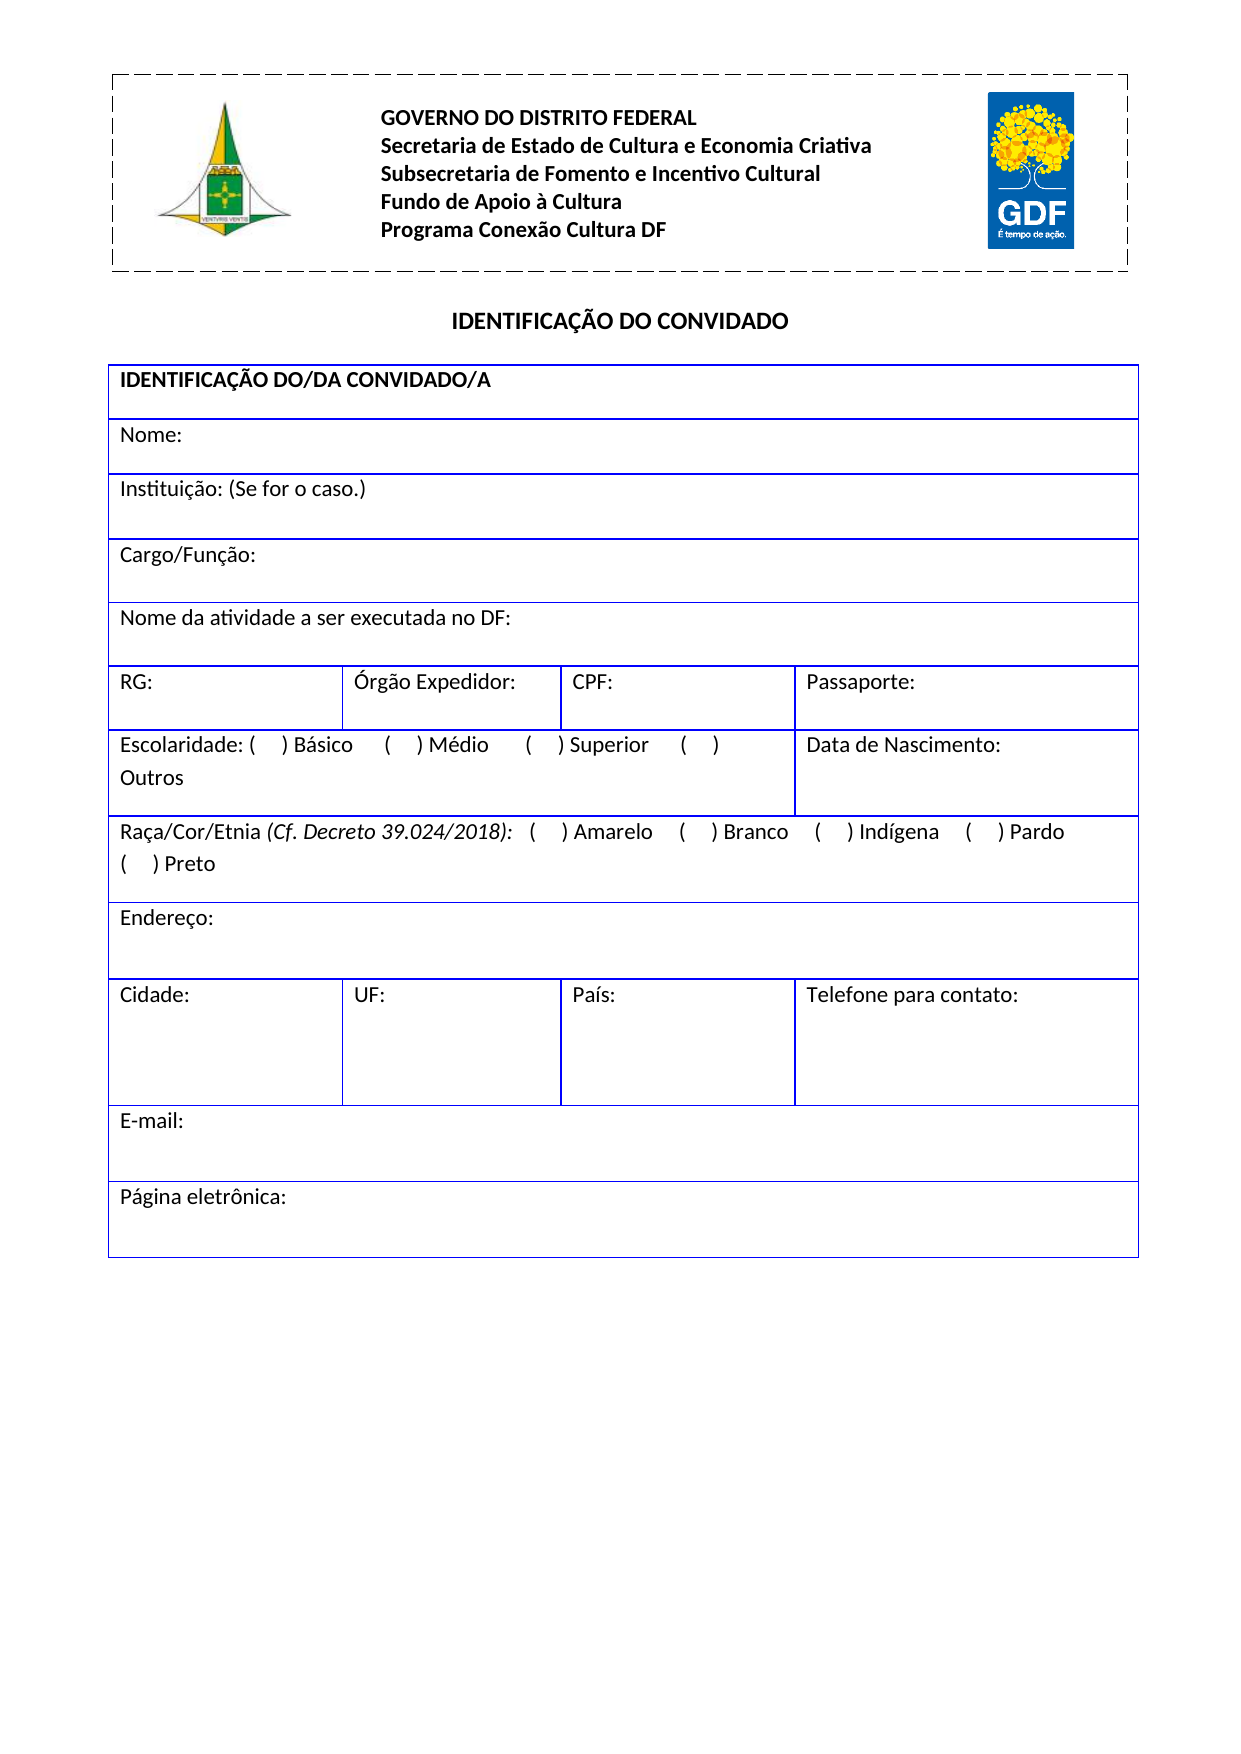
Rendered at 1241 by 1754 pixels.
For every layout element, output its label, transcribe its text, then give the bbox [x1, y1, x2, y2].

table_cell País: [562, 980, 794, 1105]
table_cell Telefone para contato: [796, 980, 1138, 1105]
table_cell Página eletrônica: [109, 1182, 1138, 1256]
table_cell Passaporte: [796, 667, 1138, 729]
picture [986, 92, 1074, 246]
table_cell Data de Nascimento: [796, 731, 1138, 815]
table_cell Cidade: [109, 980, 342, 1105]
table_cell E-mail: [109, 1106, 1138, 1181]
table_cell Nome da atividade a ser executada no DF: [109, 603, 1138, 665]
table_header IDENTIFICAÇÃO DO/DA CONVIDADO/A [109, 366, 1138, 418]
table_cell RG: [109, 667, 342, 729]
table_cell UF: [343, 980, 560, 1105]
picture [154, 100, 292, 237]
text IDENTIFICAÇÃO DO CONVIDADO [112, 306, 1128, 336]
table_cell Endereço: [109, 903, 1138, 978]
table_cell Raça/Cor/Etnia (Cf. Decreto 39.024/2018): ( ) Amarelo ( ) Branco ( ) Indígena ( ) Pardo ( ) Preto [109, 817, 1138, 902]
table_cell Instituição: (Se for o caso.) [109, 475, 1138, 538]
table_cell Nome: [109, 420, 1138, 473]
table_cell CPF: [562, 667, 794, 729]
table_cell Órgão Expedidor: [343, 667, 560, 729]
table_cell Cargo/Função: [109, 540, 1138, 602]
table_cell Escolaridade: ( ) Básico ( ) Médio ( ) Superior ( ) Outros [109, 731, 794, 815]
